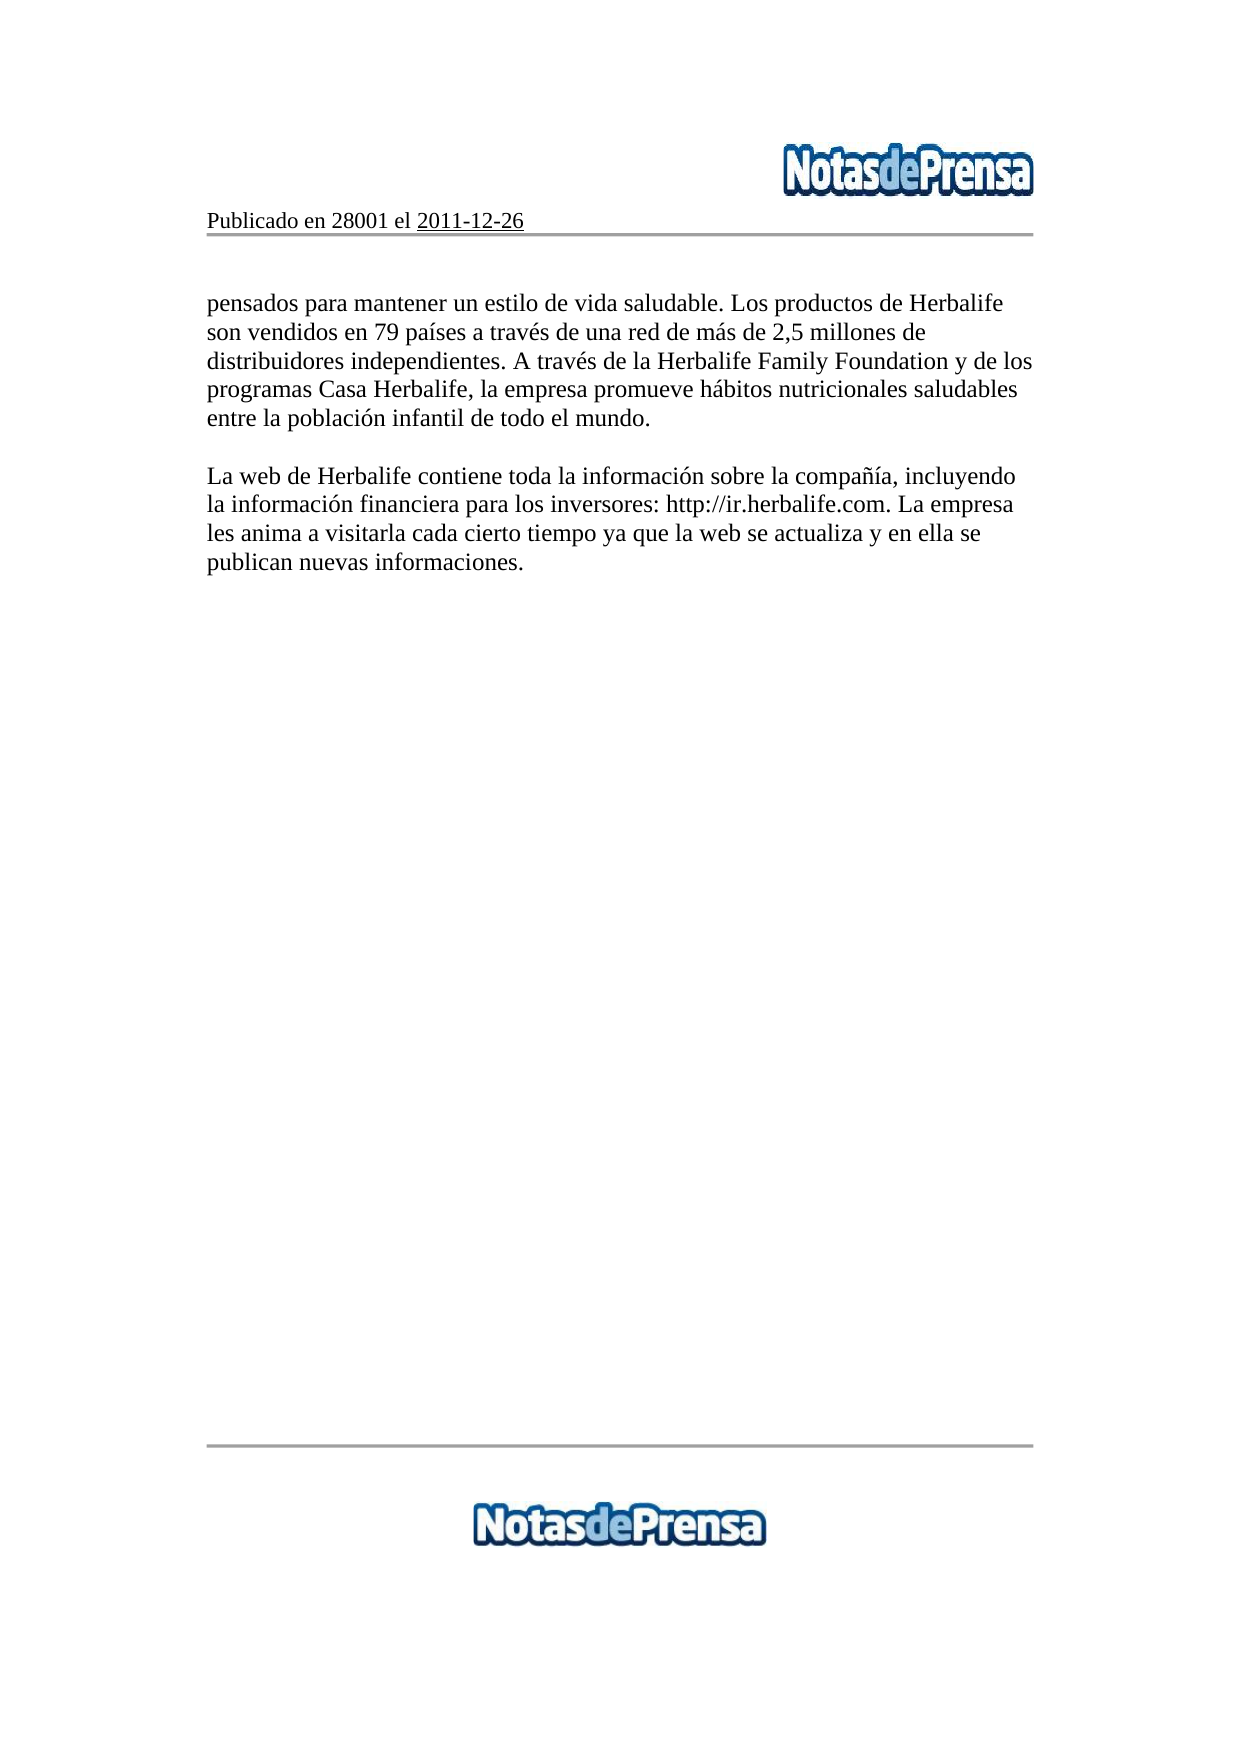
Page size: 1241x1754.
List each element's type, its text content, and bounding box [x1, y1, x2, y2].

picture [473, 1501, 767, 1548]
picture [783, 142, 1034, 199]
